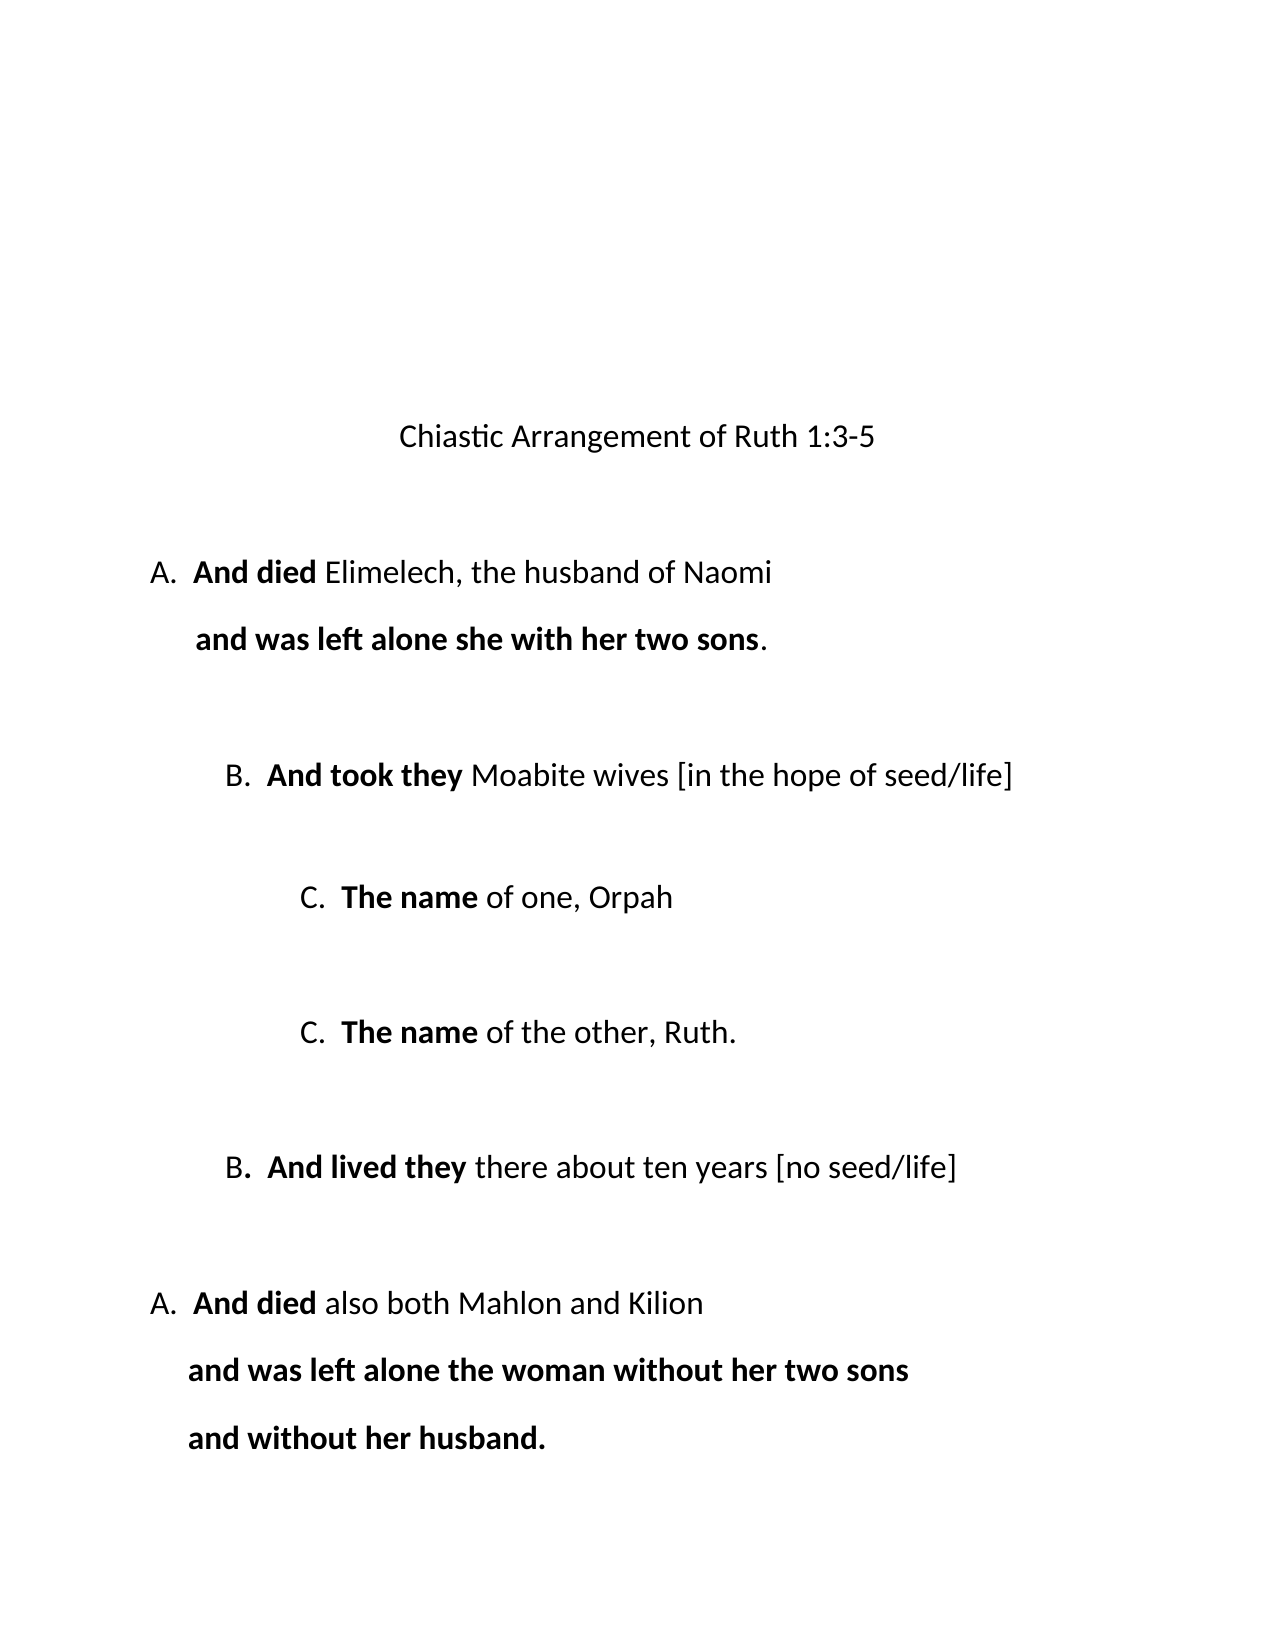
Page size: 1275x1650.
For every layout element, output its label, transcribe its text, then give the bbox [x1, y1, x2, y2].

text C. The name of one, Orpah [150, 876, 1125, 917]
text B. And took they Moabite wives [in the hope of seed/life] [150, 753, 1125, 794]
text and was left alone she with her two sons. [150, 618, 1125, 659]
text and without her husband. [150, 1417, 1125, 1458]
text and was left alone the woman without her two sons [150, 1349, 1125, 1390]
text B. And lived they there about ten years [no seed/life] [150, 1146, 1125, 1187]
text A. And died also both Mahlon and Kilion [150, 1282, 1125, 1322]
text A. And died Elimelech, the husband of Naomi [150, 551, 1125, 591]
text C. The name of the other, Ruth. [150, 1011, 1125, 1052]
text Chiastic Arrangement of Ruth 1:3-5 [150, 416, 1125, 456]
